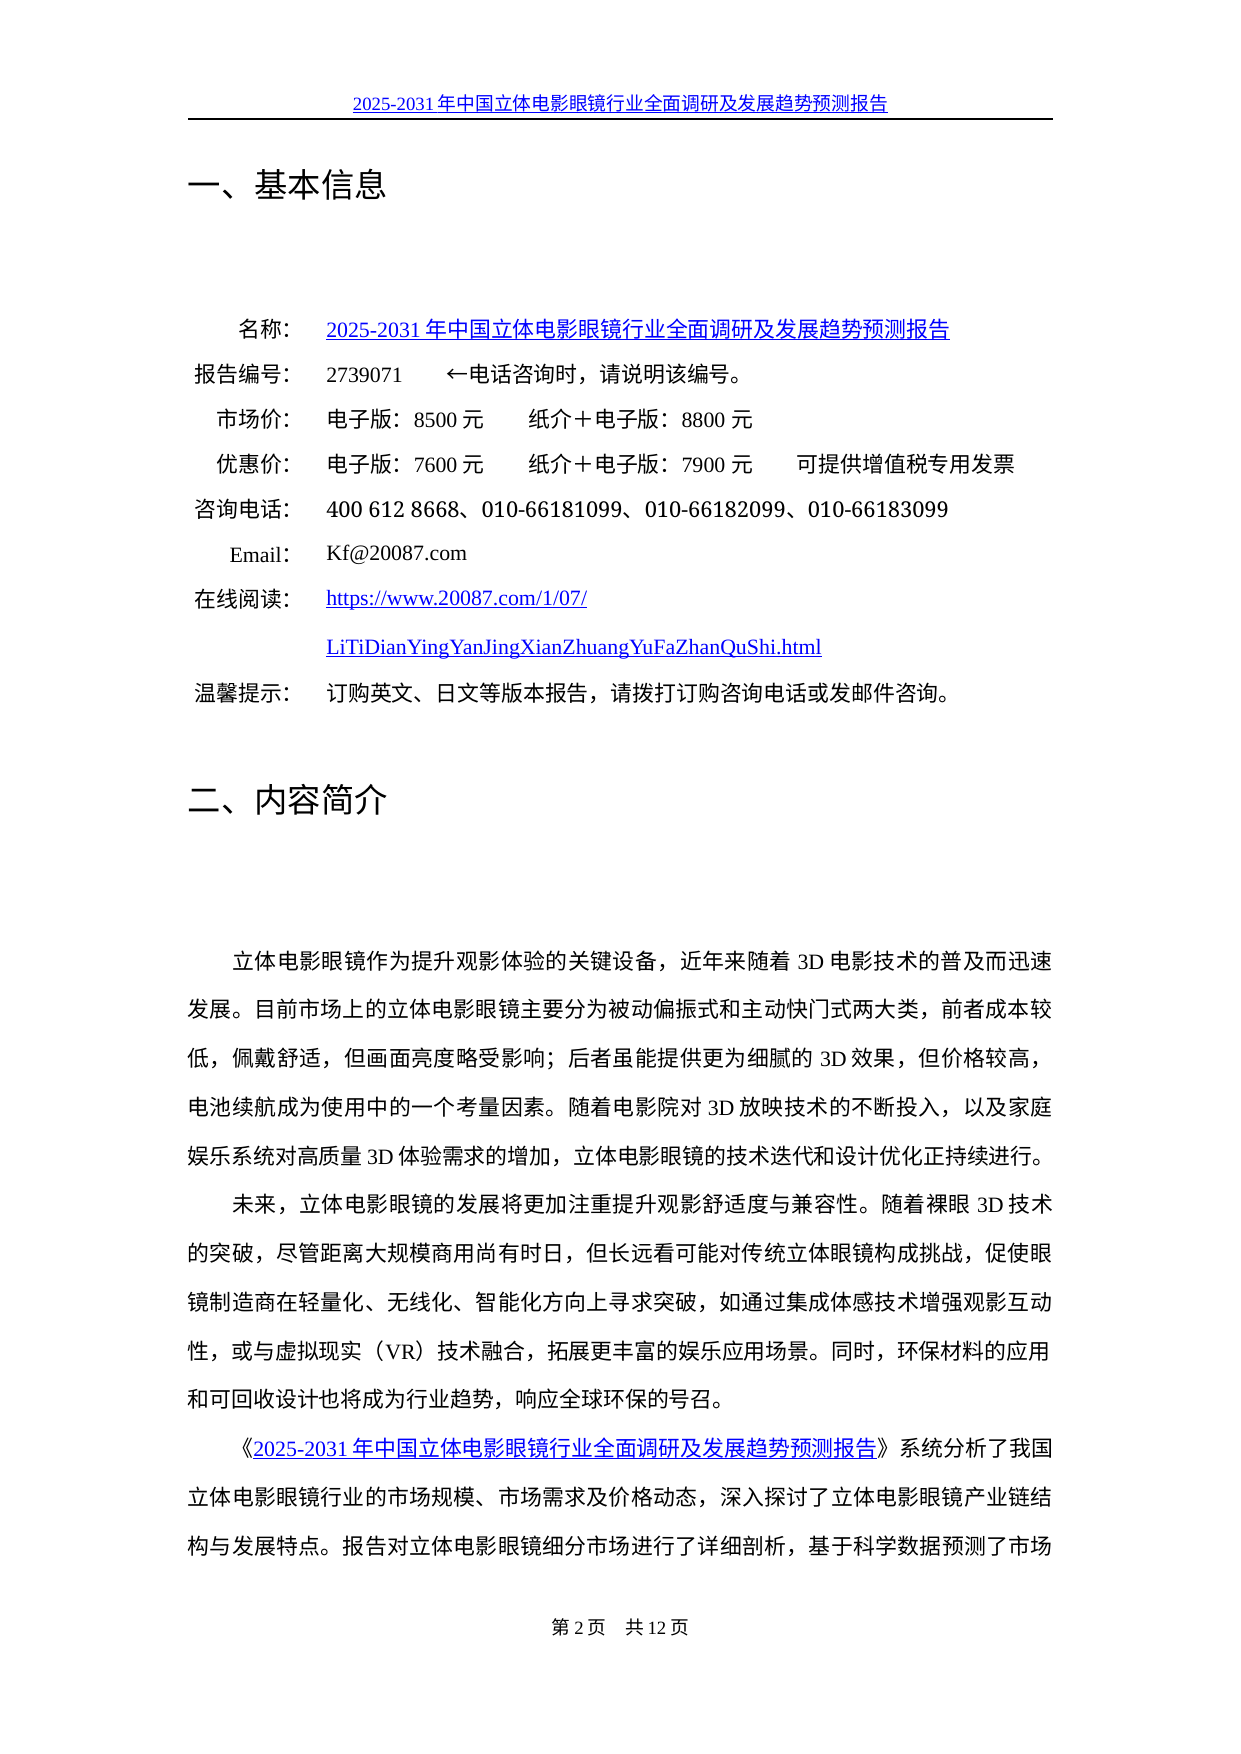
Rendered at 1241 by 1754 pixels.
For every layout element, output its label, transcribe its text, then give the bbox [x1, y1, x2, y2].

table_cell 在线阅读： [167, 582, 315, 675]
table_header 2025-2031年中国立体电影眼镜行业全面调研及发展趋势预测报告 [315, 312, 1073, 357]
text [187, 943, 1053, 1561]
table_cell 咨询电话： [167, 492, 315, 537]
table_cell [315, 582, 1073, 675]
title 二、内容简介 [187, 766, 1053, 831]
table_cell 400 612 8668、010-66181099、010-66182099、010-66183099 [315, 492, 1073, 537]
table_cell Kf@20087.com [315, 537, 1073, 582]
title 一、基本信息 [187, 150, 1053, 215]
table_cell 2739071 ←电话咨询时，请说明该编号。 [315, 357, 1073, 402]
table_cell 电子版：8500 元 纸介＋电子版：8800 元 [315, 402, 1073, 447]
table_header 名称： [167, 312, 315, 357]
table_cell Email： [167, 537, 315, 582]
table_cell 优惠价： [167, 447, 315, 492]
table_cell 温馨提示： [167, 675, 315, 720]
table_cell 订购英文、日文等版本报告，请拨打订购咨询电话或发邮件咨询。 [315, 675, 1073, 720]
table_cell 报告编号： [167, 357, 315, 402]
table_cell 市场价： [167, 402, 315, 447]
table_cell 电子版：7600 元 纸介＋电子版：7900 元 可提供增值税专用发票 [315, 447, 1073, 492]
